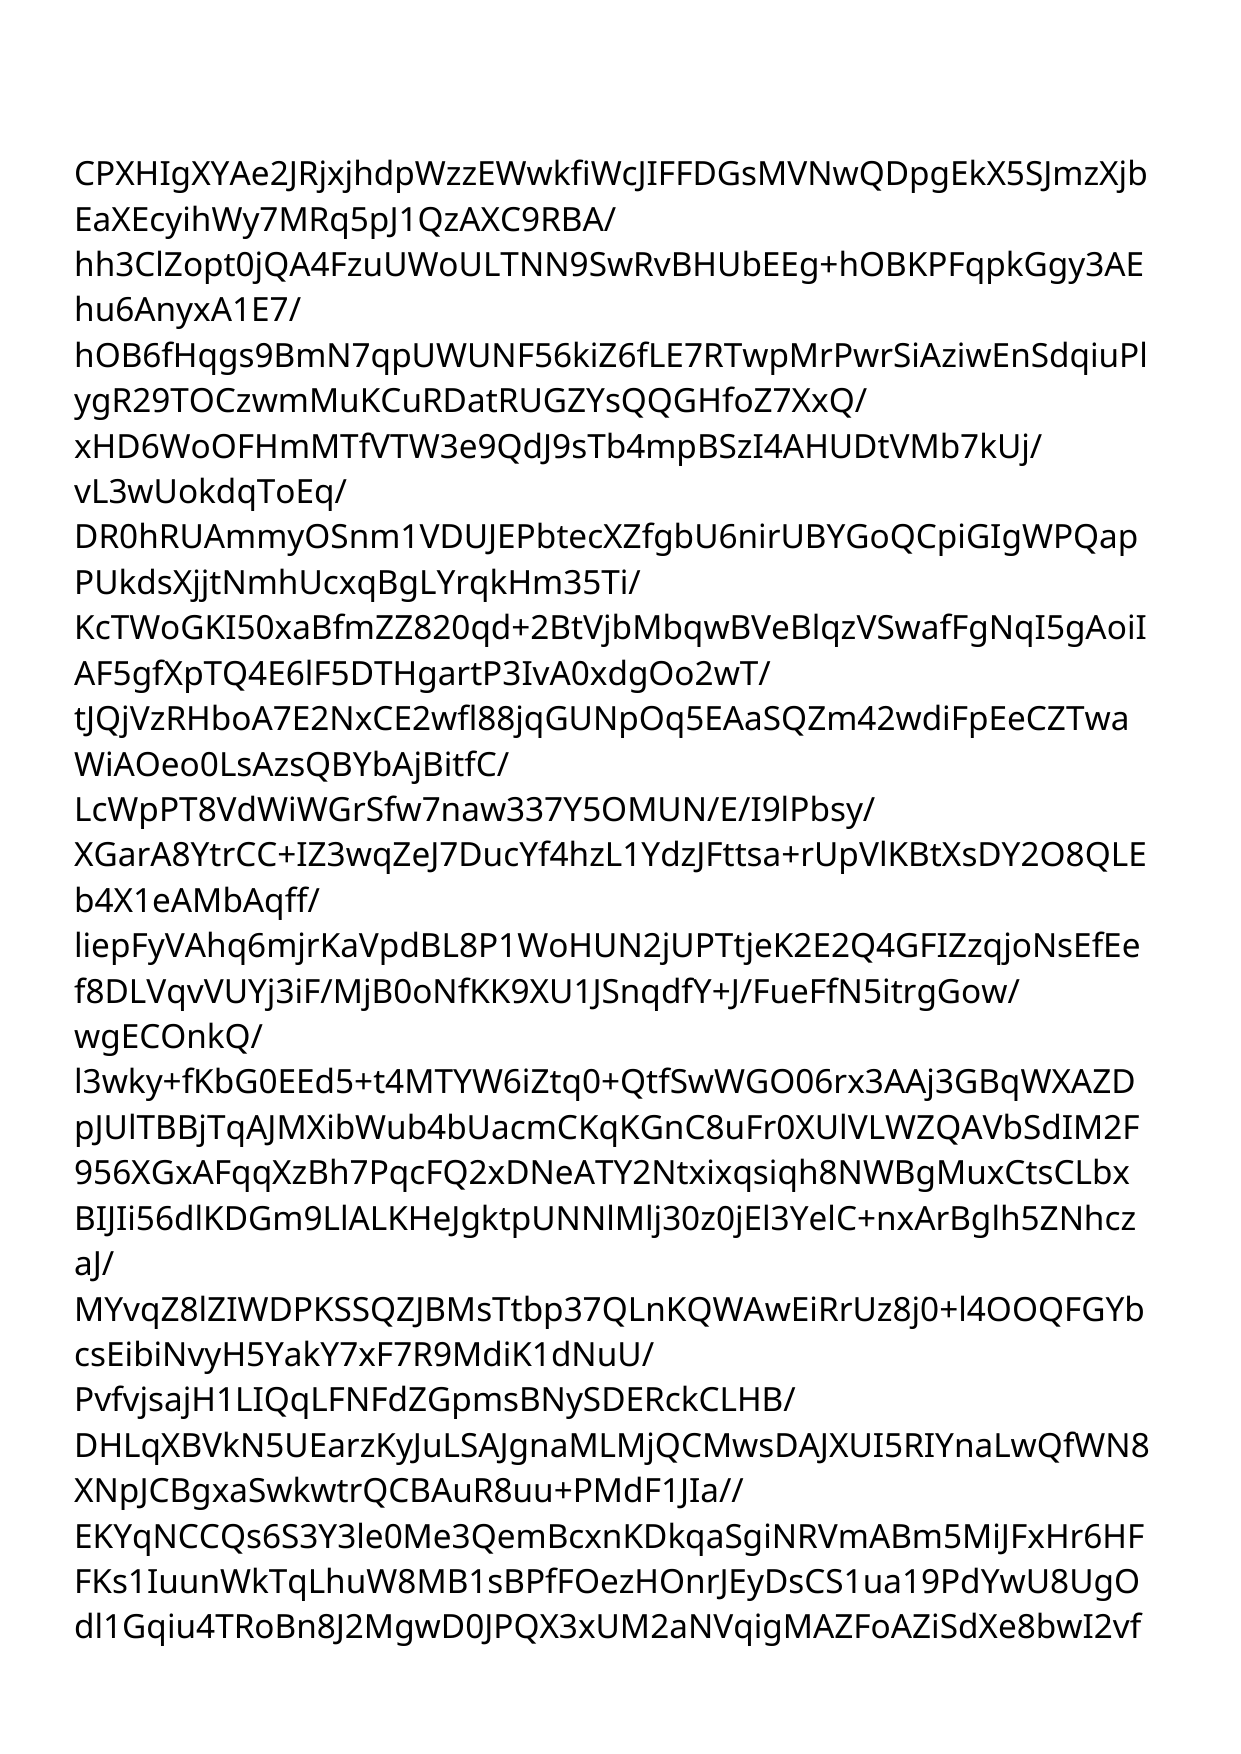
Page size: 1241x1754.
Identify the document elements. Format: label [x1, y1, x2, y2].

text [74, 150, 1152, 1649]
